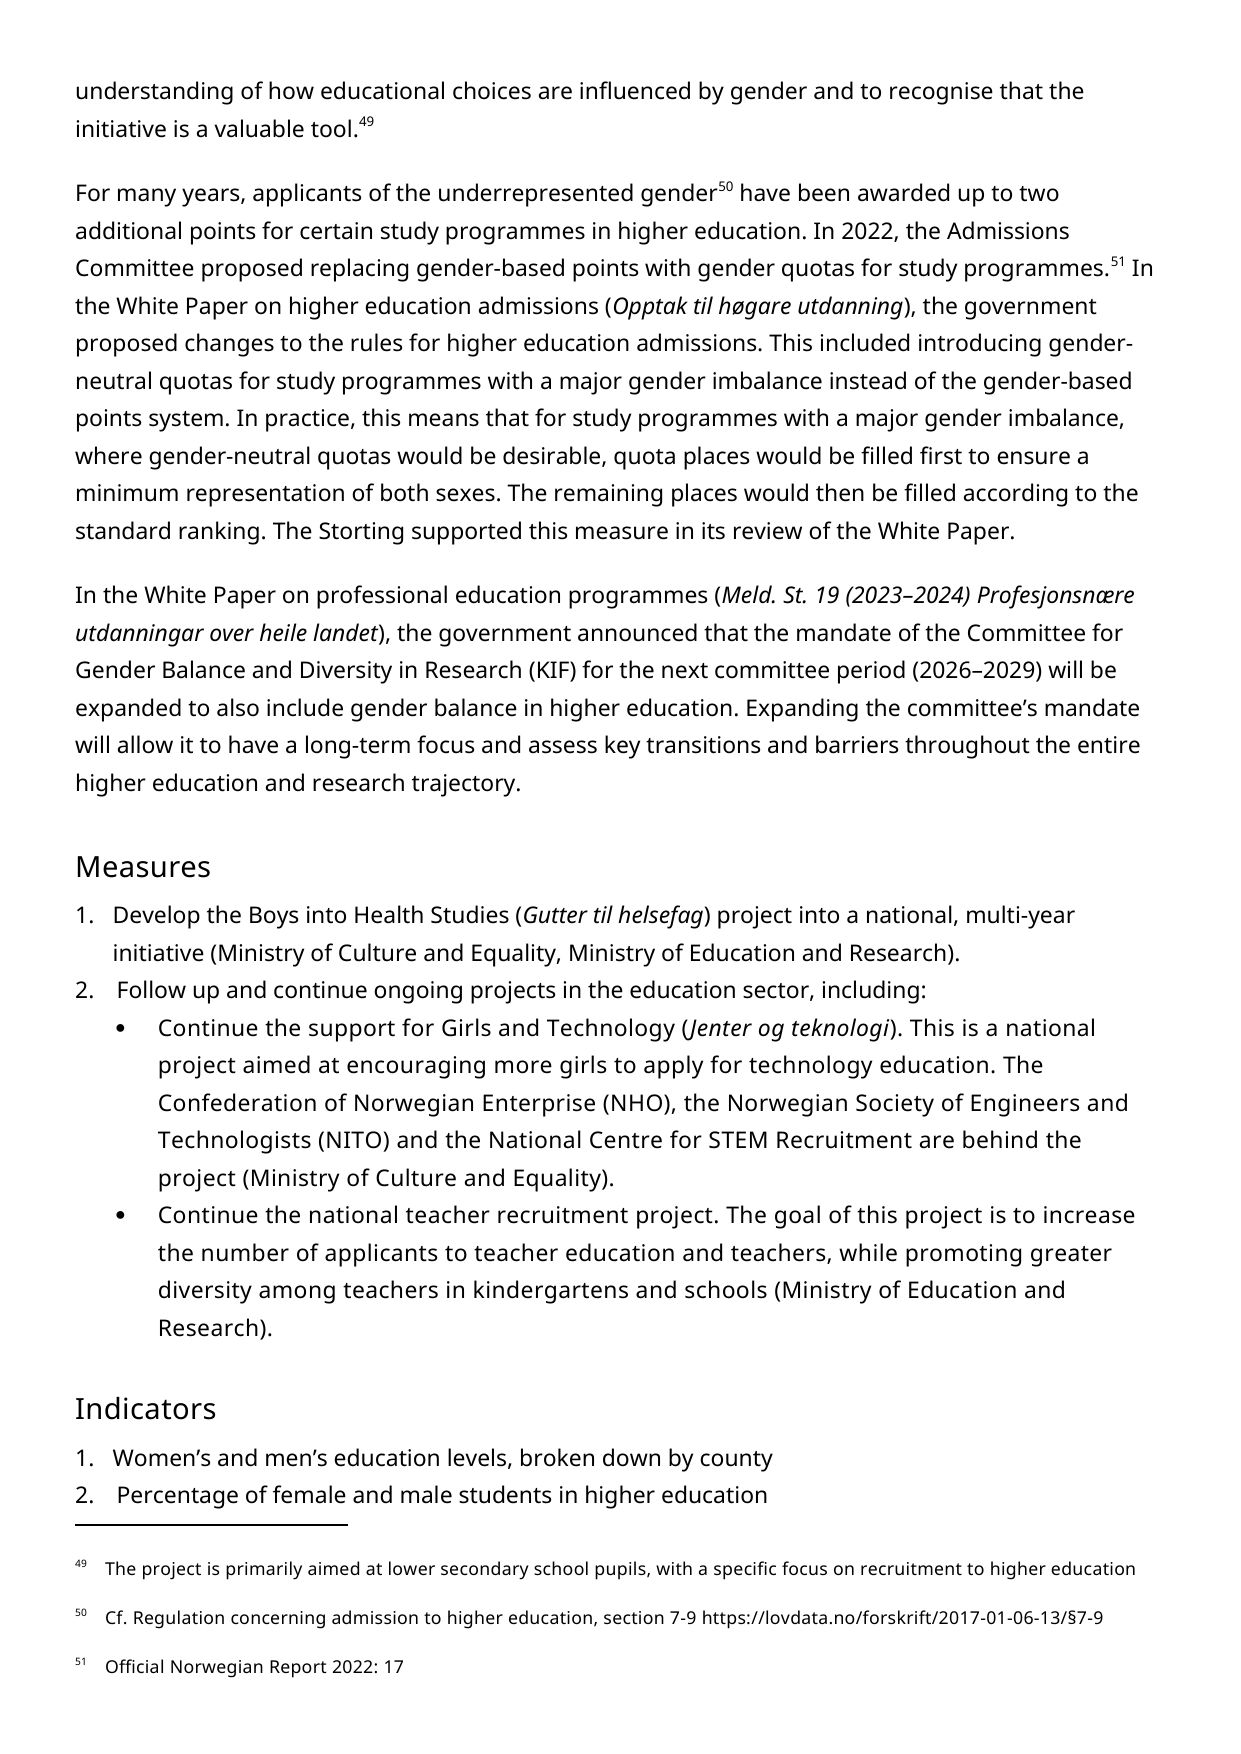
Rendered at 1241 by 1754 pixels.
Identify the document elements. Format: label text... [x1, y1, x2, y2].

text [75, 75, 1165, 144]
list Percentage of female and male students in higher education [75, 1479, 1165, 1511]
list Continue the national teacher recruitment project. The goal of this project is to increase the number of applicants to teacher education and teachers, while promoting greater diversity among teachers in kindergartens and schools (Ministry of Education and Research). [116, 1199, 1165, 1343]
text Indicators [75, 1389, 1165, 1428]
list Continue the support for Girls and Technology (Jenter og teknologi). This is a national project aimed at encouraging more girls to apply for technology education. The Confederation of Norwegian Enterprise (NHO), the Norwegian Society of Engineers and Technologists (NITO) and the National Centre for STEM Recruitment are behind the project (Ministry of Culture and Equality). [116, 1012, 1165, 1193]
text In the White Paper on professional education programmes (Meld. St. 19 (2023–2024) Profesjonsnære utdanningar over heile landet), the government announced that the mandate of the Committee for Gender Balance and Diversity in Research (KIF) for the next committee period (2026–2029) will be expanded to also include gender balance in higher education. Expanding the committee’s mandate will allow it to have a long-term focus and assess key transitions and barriers throughout the entire higher education and research trajectory. [75, 579, 1165, 798]
list Follow up and continue ongoing projects in the education sector, including: [75, 974, 1165, 1005]
list Women’s and men’s education levels, broken down by county [75, 1442, 1165, 1473]
list Develop the Boys into Health Studies (Gutter til helsefag) project into a national, multi-year initiative (Ministry of Culture and Equality, Ministry of Education and Research). [75, 899, 1165, 968]
text For many years, applicants of the underrepresented gender have been awarded up to two additional points for certain study programmes in higher education. In 2022, the Admissions Committee proposed replacing gender-based points with gender quotas for study programmes. In the White Paper on higher education admissions (Opptak til høgare utdanning), the government proposed changes to the rules for higher education admissions. This included introducing gender-neutral quotas for study programmes with a major gender imbalance instead of the gender-based points system. In practice, this means that for study programmes with a major gender imbalance, where gender-neutral quotas would be desirable, quota places would be filled first to ensure a minimum representation of both sexes. The remaining places would then be filled according to the standard ranking. The Storting supported this measure in its review of the White Paper. [75, 177, 1165, 546]
text Measures [75, 846, 1165, 886]
